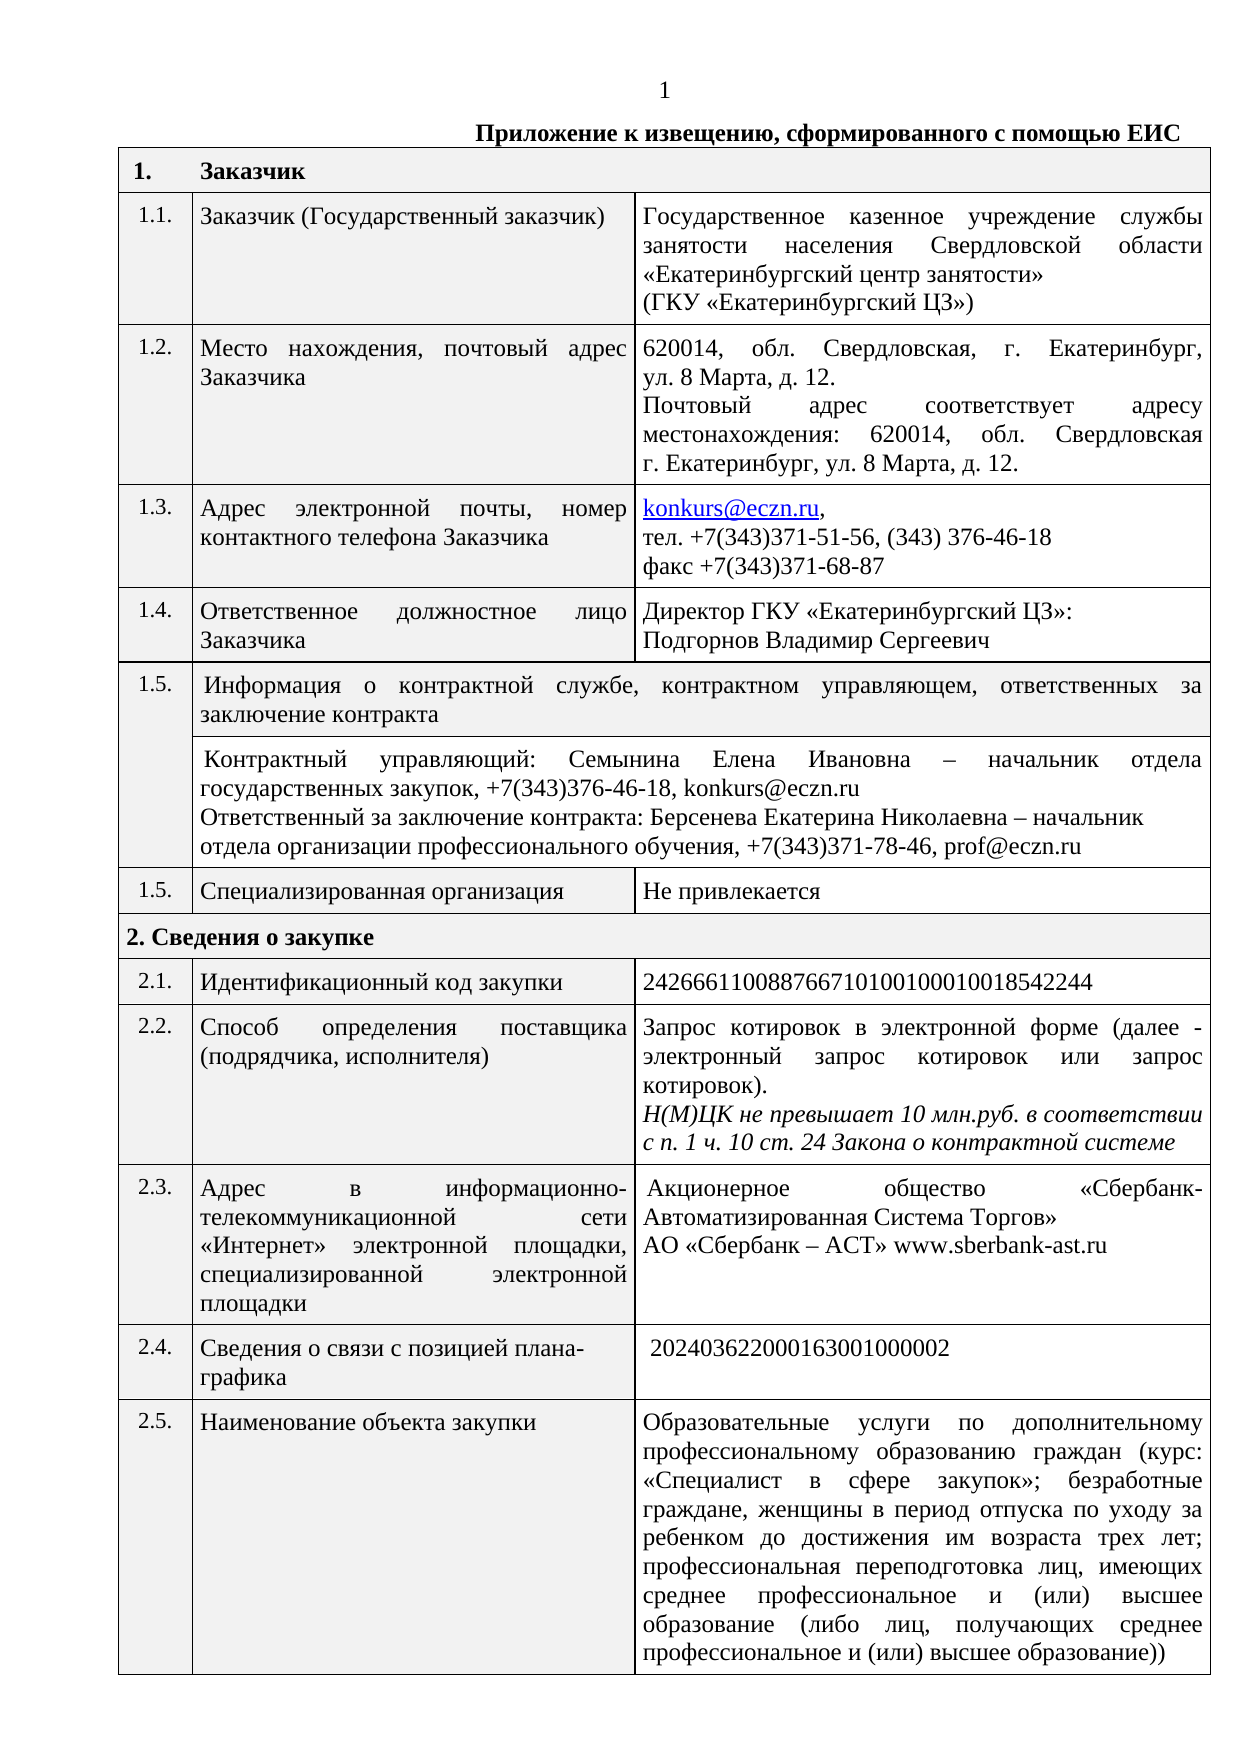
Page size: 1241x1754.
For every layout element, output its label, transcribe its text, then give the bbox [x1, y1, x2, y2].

table_cell Не привлекается [636, 868, 1210, 913]
table_cell Адрес электронной почты, номер контактного телефона Заказчика [193, 485, 634, 587]
text Приложение к извещению, сформированного с помощью ЕИС [443, 118, 1181, 147]
table_cell Государственное казенное учреждение службы занятости населения Свердловской области «Екатеринбургский центр занятости» (ГКУ «Екатеринбургский ЦЗ») [636, 193, 1210, 324]
table_cell Адрес в информационно-телекоммуникационной сети «Интернет» электронной площадки, специализированной электронной площадки [193, 1165, 634, 1324]
table_cell 1.4. [119, 588, 192, 661]
table_cell Образовательные услуги по дополнительному профессиональному образованию граждан (курс: «Специалист в сфере закупок»; безработные граждане, женщины в период отпуска по уходу за ребенком до достижения им возраста трех лет; профессиональная переподготовка лиц, имеющих среднее профессиональное и (или) высшее образование (либо лиц, получающих среднее профессиональное и (или) высшее образование)) [636, 1400, 1210, 1674]
table_cell 1.2. [119, 325, 192, 484]
table_cell 1.5. [119, 868, 192, 913]
table_cell 2.5. [119, 1400, 192, 1674]
table_header Заказчик [119, 148, 1210, 192]
table_cell Идентификационный код закупки [193, 959, 634, 1003]
table_cell Акционерное общество «Сбербанк-Автоматизированная Система Торгов» АО «Сбербанк – АСТ» www.sberbank-ast.ru [636, 1165, 1210, 1324]
table_cell Директор ГКУ «Екатеринбургский ЦЗ»: Подгорнов Владимир Сергеевич [636, 588, 1210, 661]
table_cell Специализированная организация [193, 868, 634, 913]
table_cell 2. Сведения о закупке [119, 914, 1210, 958]
table_cell konkurs@eczn.ru, тел. +7(343)371-51-56, (343) 376-46-18 факс +7(343)371-68-87 [636, 485, 1210, 587]
table_cell 202403622000163001000002 [636, 1325, 1210, 1398]
table_cell Способ определения поставщика (подрядчика, исполнителя) [193, 1005, 634, 1164]
table_cell 1.3. [119, 485, 192, 587]
table_cell 620014, обл. Свердловская, г. Екатеринбург, ул. 8 Марта, д. 12. Почтовый адрес соответствует адресу местонахождения: 620014, обл. Свердловская г. Екатеринбург, ул. 8 Марта, д. 12. [636, 325, 1210, 484]
table_cell Запрос котировок в электронной форме (далее - электронный запрос котировок или запрос котировок). Н(М)ЦК не превышает 10 млн.руб. в соответствии с п. 1 ч. 10 ст. 24 Закона о контрактной системе [636, 1005, 1210, 1164]
table_cell Информация о контрактной службе, контрактном управляющем, ответственных за заключение контракта [193, 663, 1210, 736]
table_cell Наименование объекта закупки [193, 1400, 634, 1674]
table_cell 2.1. [119, 959, 192, 1003]
table_cell 242666110088766710100100010018542244 [636, 959, 1210, 1003]
table_cell 2.2. [119, 1005, 192, 1164]
table_cell Сведения о связи с позицией плана-графика [193, 1325, 634, 1398]
table_cell 2.4. [119, 1325, 192, 1398]
table_cell Ответственное должностное лицо Заказчика [193, 588, 634, 661]
table_cell Заказчик (Государственный заказчик) [193, 193, 634, 324]
table_cell 1.1. [119, 193, 192, 324]
table_cell Контрактный управляющий: Семынина Елена Ивановна – начальник отдела государственных закупок, +7(343)376-46-18, konkurs@eczn.ru Ответственный за заключение контракта: Берсенева Екатерина Николаевна – начальник отдела организации профессионального обучения, +7(343)371-78-46, prof@eczn.ru [193, 737, 1210, 867]
table_cell 2.3. [119, 1165, 192, 1324]
table_cell Место нахождения, почтовый адрес Заказчика [193, 325, 634, 484]
table_cell 1.5. [119, 663, 192, 867]
